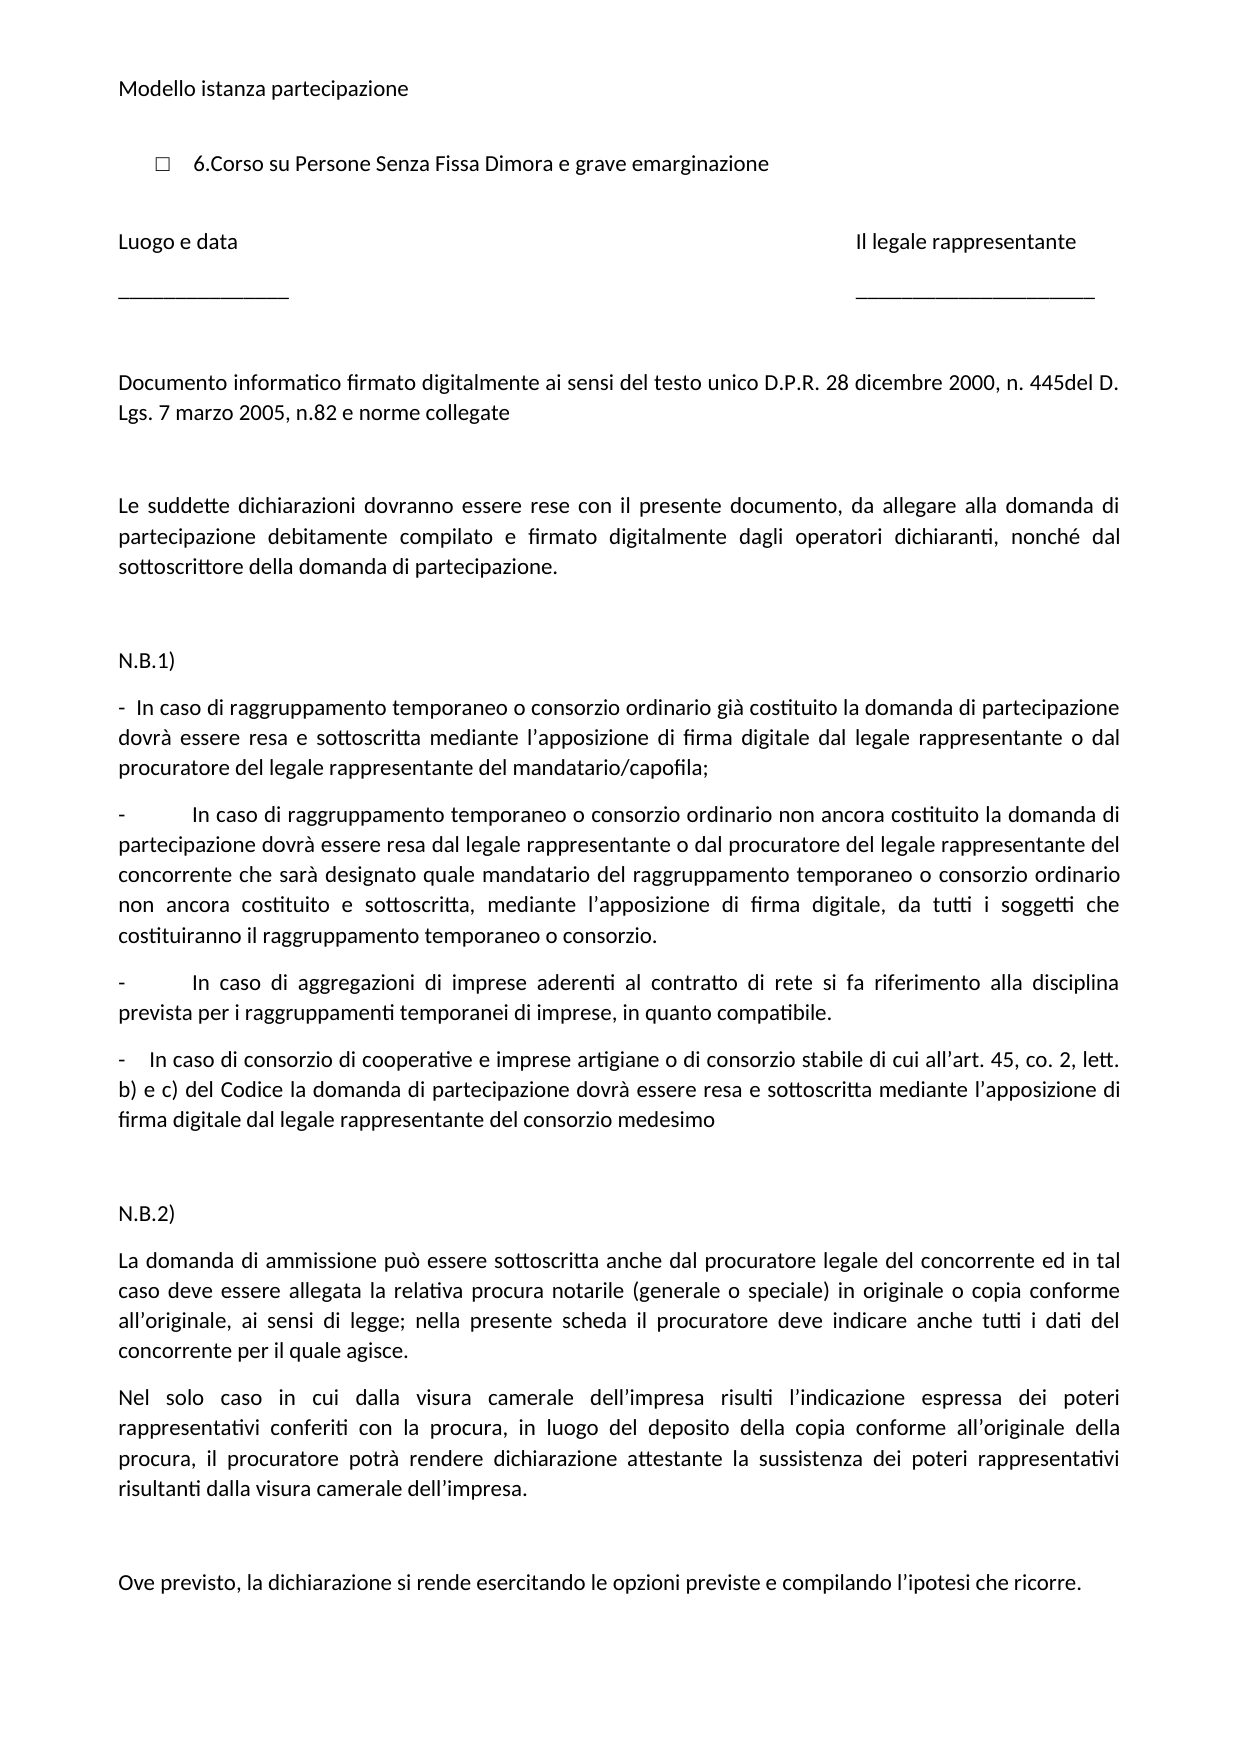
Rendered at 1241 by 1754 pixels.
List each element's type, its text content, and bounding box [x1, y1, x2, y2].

text Luogo e data Il legale rappresentante [118, 227, 1122, 255]
text Le suddette dichiarazioni dovranno essere rese con il presente documento, da allegare alla domanda di partecipazione debitamente compilato e firmato digitalmente dagli operatori dichiaranti, nonché dal sottoscrittore della domanda di partecipazione. [118, 492, 1122, 580]
text - In caso di raggruppamento temporaneo o consorzio ordinario già costituito la domanda di partecipazione dovrà essere resa e sottoscritta mediante l’apposizione di firma digitale dal legale rappresentante o dal procuratore del legale rappresentante del mandatario/capofila; [118, 693, 1122, 781]
text Nel solo caso in cui dalla visura camerale dell’impresa risulti l’indicazione espressa dei poteri rappresentativi conferiti con la procura, in luogo del deposito della copia conforme all’originale della procura, il procuratore potrà rendere dichiarazione attestante la sussistenza dei poteri rappresentativi risultanti dalla visura camerale dell’impresa. [118, 1383, 1122, 1502]
text - In caso di aggregazioni di imprese aderenti al contratto di rete si fa riferimento alla disciplina prevista per i raggruppamenti temporanei di imprese, in quanto compatibile. [118, 968, 1122, 1026]
text Documento informatico firmato digitalmente ai sensi del testo unico D.P.R. 28 dicembre 2000, n. 445del D. Lgs. 7 marzo 2005, n.82 e norme collegate [118, 368, 1122, 426]
text - In caso di raggruppamento temporaneo o consorzio ordinario non ancora costituito la domanda di partecipazione dovrà essere resa dal legale rappresentante o dal procuratore del legale rappresentante del concorrente che sarà designato quale mandatario del raggruppamento temporaneo o consorzio ordinario non ancora costituito e sottoscritta, mediante l’apposizione di firma digitale, da tutti i soggetti che costituiranno il raggruppamento temporaneo o consorzio. [118, 800, 1122, 949]
text - In caso di consorzio di cooperative e imprese artigiane o di consorzio stabile di cui all’art. 45, co. 2, lett. b) e c) del Codice la domanda di partecipazione dovrà essere resa e sottoscritta mediante l’apposizione di firma digitale dal legale rappresentante del consorzio medesimo [118, 1045, 1122, 1133]
list 6.Corso su Persone Senza Fissa Dimora e grave emarginazione [156, 149, 1122, 178]
text _______________ _____________________ [118, 274, 1122, 302]
text Ove previsto, la dichiarazione si rende esercitando le opzioni previste e compilando l’ipotesi che ricorre. [118, 1568, 1122, 1596]
text N.B.2) [118, 1199, 1122, 1227]
text La domanda di ammissione può essere sottoscritta anche dal procuratore legale del concorrente ed in tal caso deve essere allegata la relativa procura notarile (generale o speciale) in originale o copia conforme all’originale, ai sensi di legge; nella presente scheda il procuratore deve indicare anche tutti i dati del concorrente per il quale agisce. [118, 1246, 1122, 1364]
text N.B.1) [118, 646, 1122, 674]
